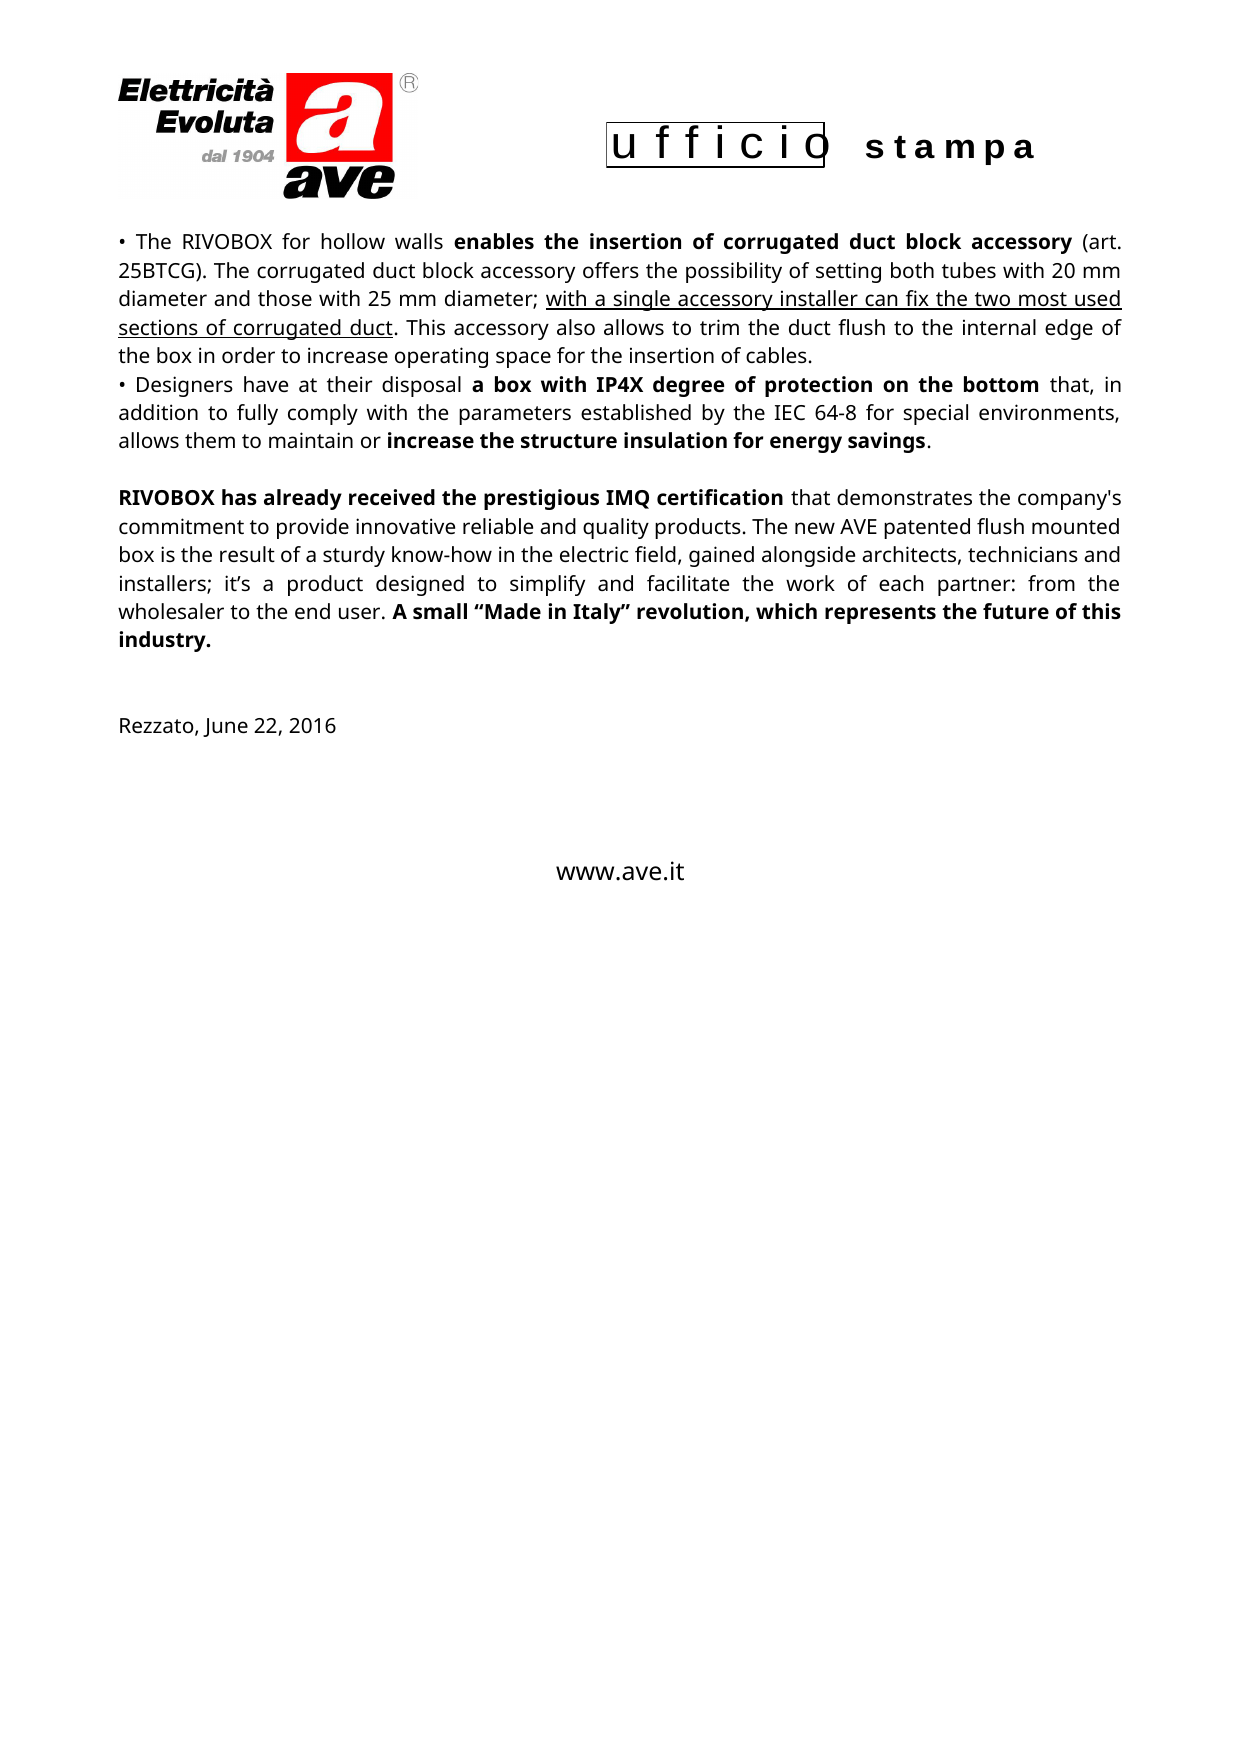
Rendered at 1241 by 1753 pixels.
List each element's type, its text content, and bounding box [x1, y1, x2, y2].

text • Designers have at their disposal a box with IP4X degree of protection on the bottom that, in addition to fully comply with the parameters established by the IEC 64-8 for special environments, allows them to maintain or increase the structure insulation for energy savings. [118, 370, 1122, 455]
text • The RIVOBOX for hollow walls enables the insertion of corrugated duct block accessory (art. 25BTCG). The corrugated duct block accessory offers the possibility of setting both tubes with 20 mm diameter and those with 25 mm diameter; with a single accessory installer can fix the two most used sections of corrugated duct. This accessory also allows to trim the duct flush to the internal edge of the box in order to increase operating space for the insertion of cables. [118, 227, 1122, 370]
text RIVOBOX has already received the prestigious IMQ certification that demonstrates the company's commitment to provide innovative reliable and quality products. The new AVE patented flush mounted box is the result of a sturdy know-how in the electric field, gained alongside architects, technicians and installers; it’s a product designed to simplify and facilitate the work of each partner: from the wholesaler to the end user. A small “Made in Italy” revolution, which represents the future of this industry. [118, 483, 1122, 654]
picture [118, 73, 419, 199]
text www.ave.it [118, 853, 1122, 887]
text Rezzato, June 22, 2016 [118, 711, 1122, 739]
